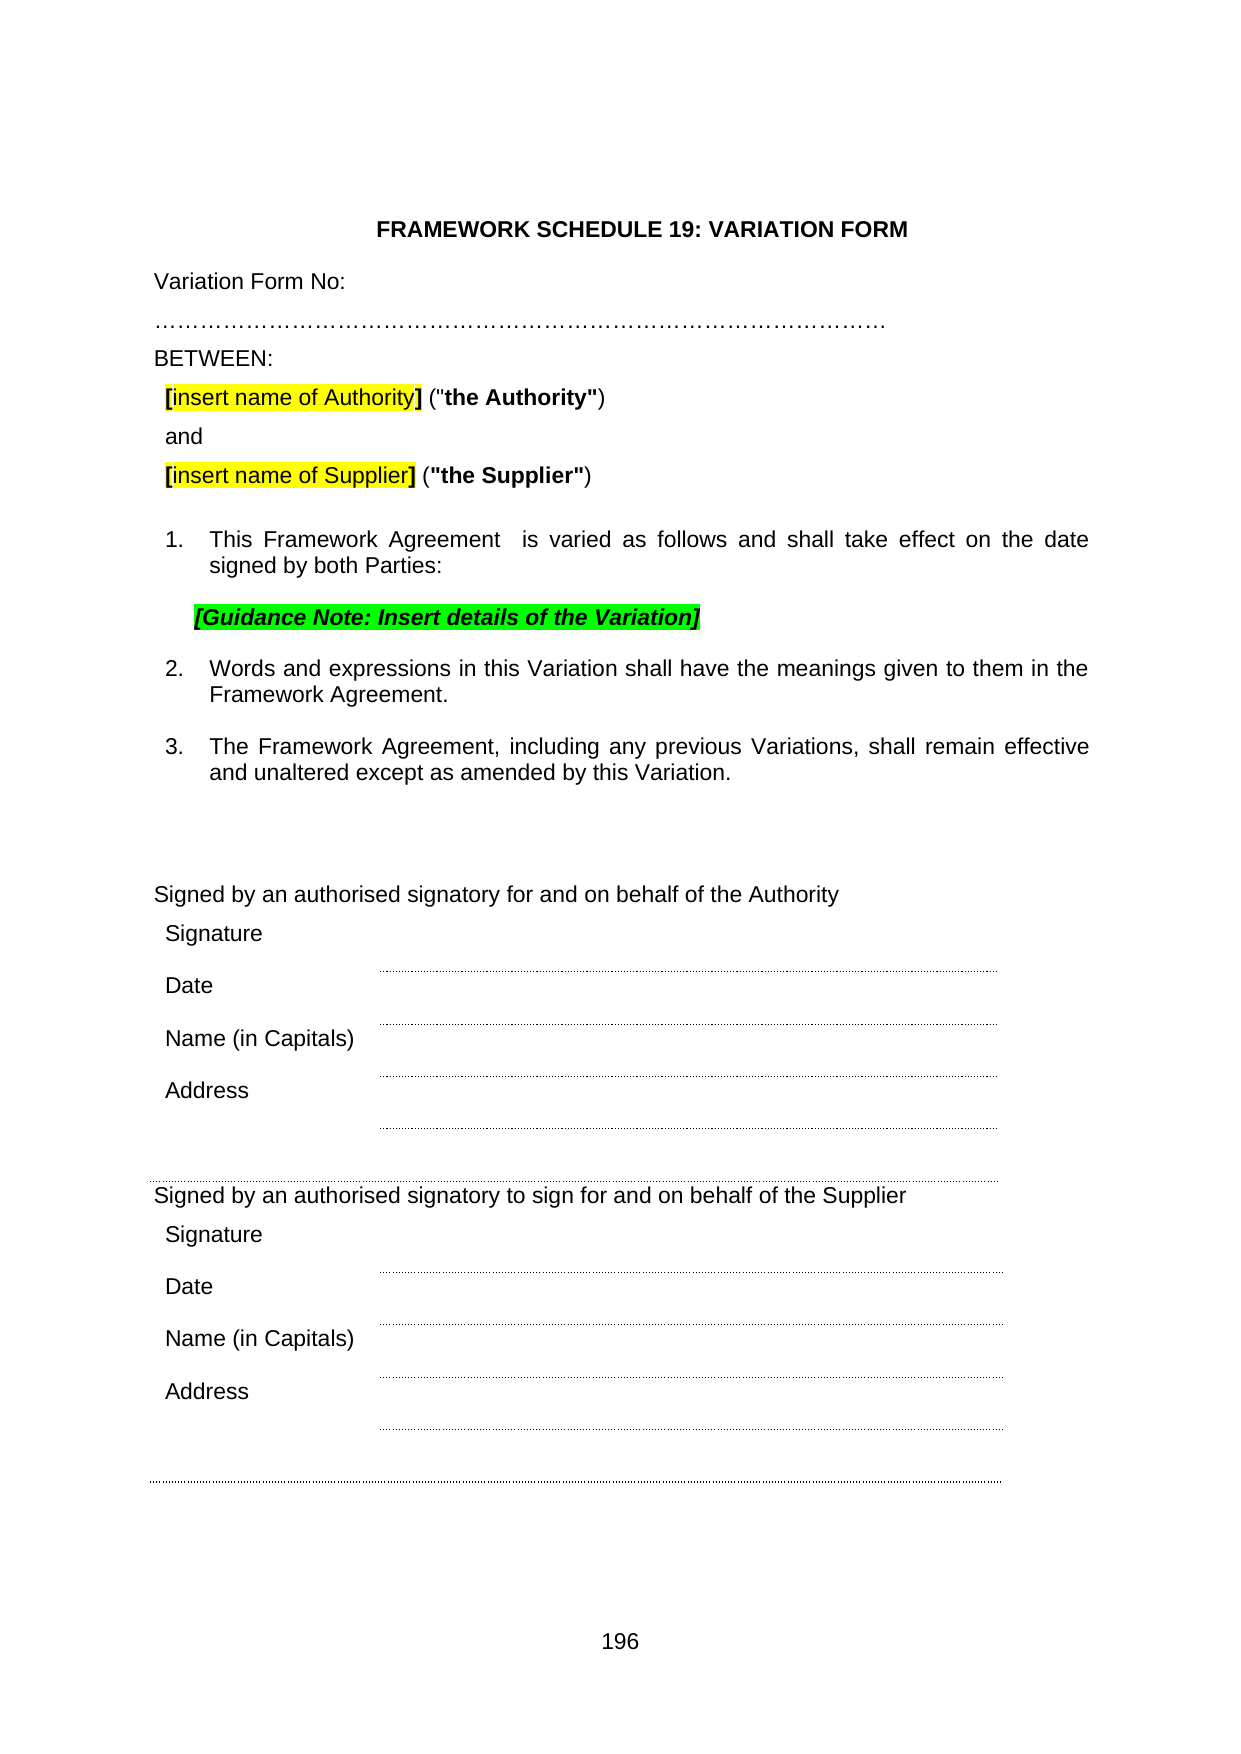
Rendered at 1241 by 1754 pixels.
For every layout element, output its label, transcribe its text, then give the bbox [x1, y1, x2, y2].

text BETWEEN: [153, 345, 1090, 372]
list The Framework Agreement, including any previous Variations, shall remain effective and unaltered except as amended by this Variation. [165, 733, 1090, 785]
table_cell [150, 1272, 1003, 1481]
list This Framework Agreement is varied as follows and shall take effect on the date signed by both Parties: [165, 526, 1090, 578]
title FRAMEWORK SCHEDULE 19: VARIATION FORM [150, 216, 1090, 243]
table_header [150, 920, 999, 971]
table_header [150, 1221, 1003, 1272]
list Words and expressions in this Variation shall have the meanings given to them in the Framework Agreement. [165, 655, 1090, 708]
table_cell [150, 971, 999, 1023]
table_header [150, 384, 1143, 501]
text Signed by an authorised signatory to sign for and on behalf of the Supplier [153, 1182, 1090, 1208]
text Signed by an authorised signatory for and on behalf of the Authority [153, 881, 1090, 907]
text …………………………………………………………………………………… [153, 307, 1090, 333]
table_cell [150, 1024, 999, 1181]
text [Guidance Note: Insert details of the Variation] [194, 603, 1090, 630]
text Variation Form No: [153, 268, 1090, 294]
